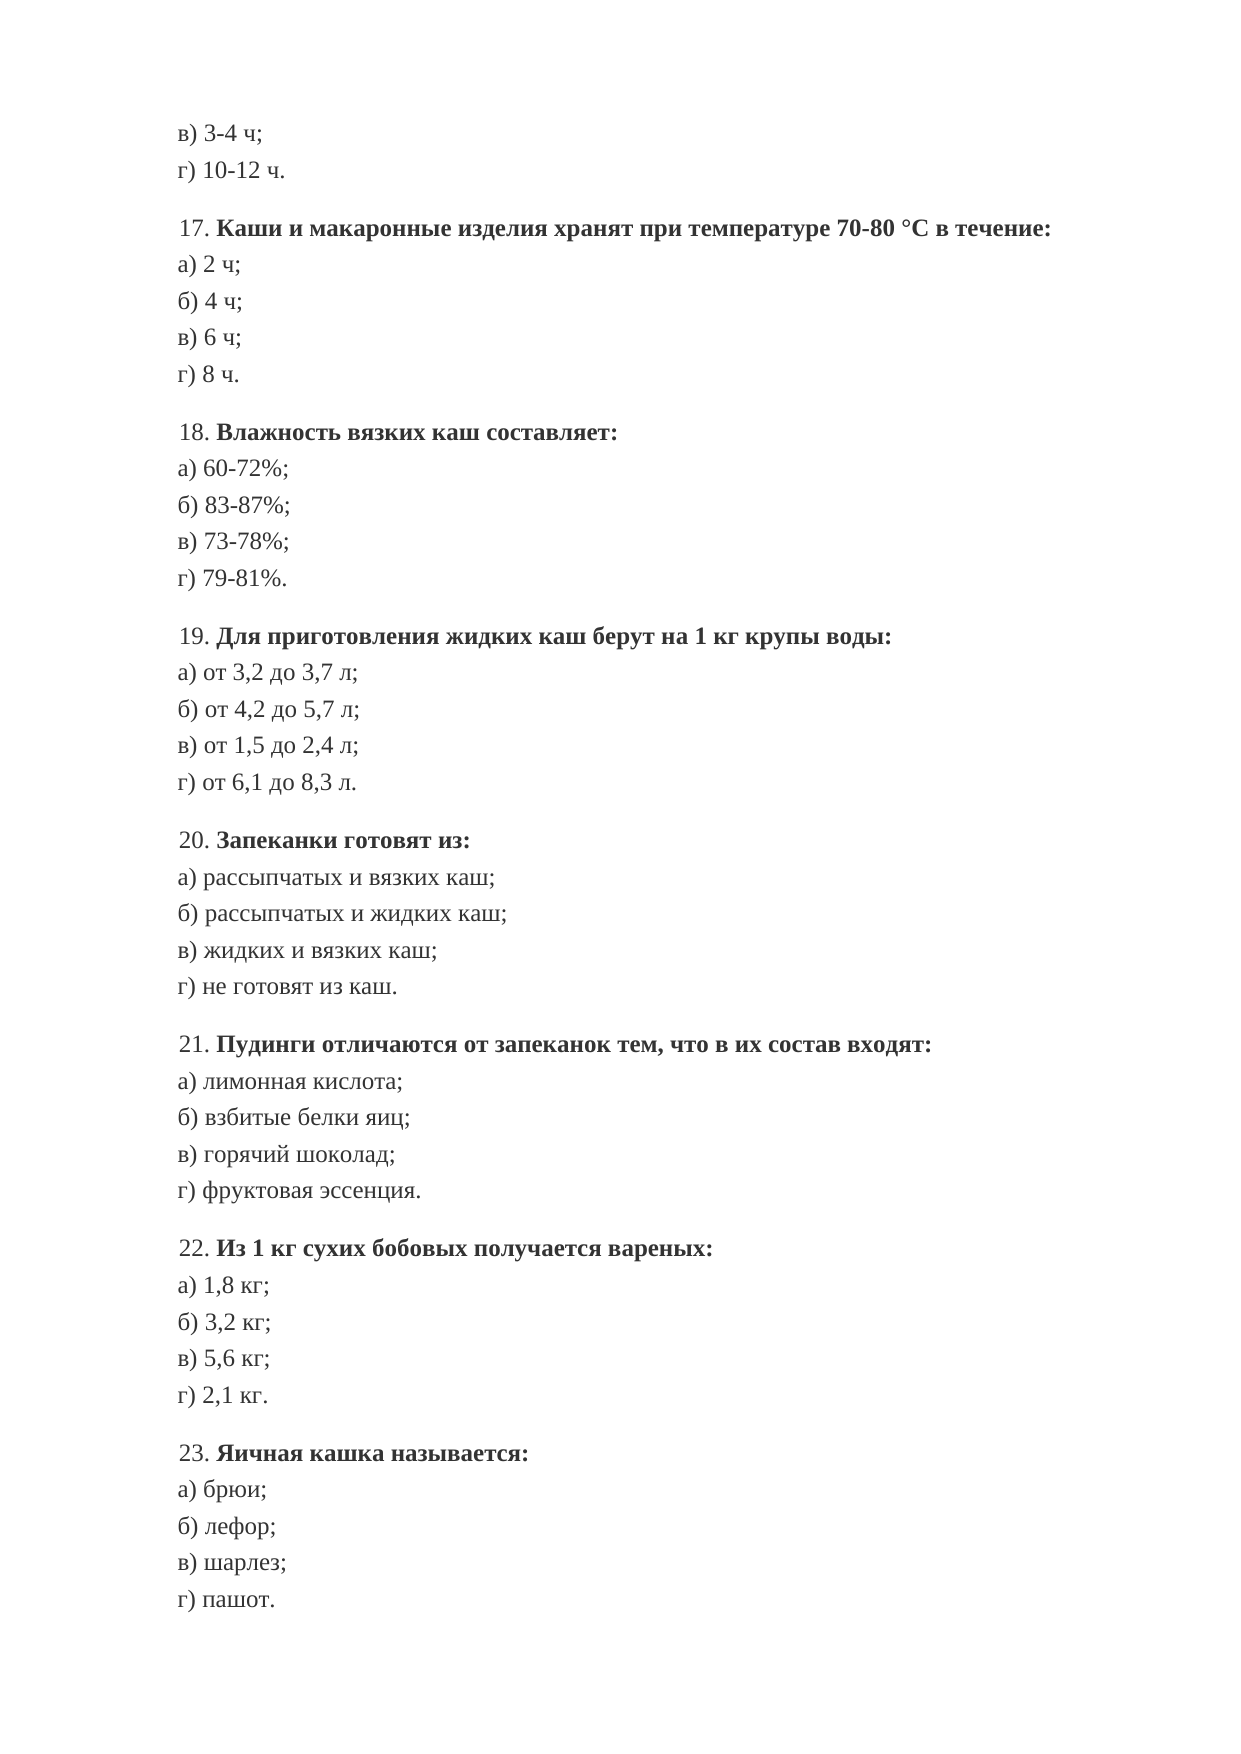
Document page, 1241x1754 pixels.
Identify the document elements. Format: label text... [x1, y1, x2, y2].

text б) взбитые белки яиц; [177, 1102, 1152, 1131]
text а) брюи; [177, 1474, 1152, 1503]
text а) рассыпчатых и вязких каш; [177, 862, 1152, 890]
text в) 73-78%; [177, 526, 1152, 555]
text б) от 4,2 до 5,7 л; [177, 694, 1152, 723]
text в) 6 ч; [177, 322, 1152, 351]
text г) пашот. [177, 1584, 1152, 1613]
text г) от 6,1 до 8,3 л. [177, 767, 1152, 796]
list Каши и макаронные изделия хранят при температуре 70-80 °С в течение: [179, 213, 1152, 241]
text б) лефор; [177, 1511, 1152, 1539]
list Для приготовления жидких каш берут на 1 кг крупы воды: [179, 621, 1152, 650]
text г) не готовят из каш. [177, 971, 1152, 1000]
text в) жидких и вязких каш; [177, 935, 1152, 963]
text б) 4 ч; [177, 286, 1152, 314]
text в) 3-4 ч; [177, 118, 1152, 147]
text б) рассыпчатых и жидких каш; [177, 898, 1152, 927]
text в) от 1,5 до 2,4 л; [177, 731, 1152, 759]
text г) 2,1 кг. [177, 1380, 1152, 1408]
text а) 60-72%; [177, 453, 1152, 482]
list Запеканки готовят из: [179, 825, 1152, 854]
text г) 79-81%. [177, 563, 1152, 592]
list Яичная кашка называется: [179, 1438, 1152, 1466]
list Влажность вязких каш составляет: [179, 417, 1152, 446]
text г) фруктовая эссенция. [177, 1176, 1152, 1204]
list Из 1 кг сухих бобовых получается вареных: [179, 1233, 1152, 1262]
list Пудинги отличаются от запеканок тем, что в их состав входят: [179, 1029, 1152, 1058]
text г) 10-12 ч. [177, 155, 1152, 183]
text б) 3,2 кг; [177, 1307, 1152, 1335]
text а) 1,8 кг; [177, 1270, 1152, 1299]
text а) от 3,2 до 3,7 л; [177, 657, 1152, 686]
text в) шарлез; [177, 1547, 1152, 1576]
text в) горячий шоколад; [177, 1139, 1152, 1168]
text а) 2 ч; [177, 249, 1152, 278]
text б) 83-87%; [177, 490, 1152, 519]
text а) лимонная кислота; [177, 1066, 1152, 1094]
text г) 8 ч. [177, 359, 1152, 388]
text в) 5,6 кг; [177, 1343, 1152, 1372]
